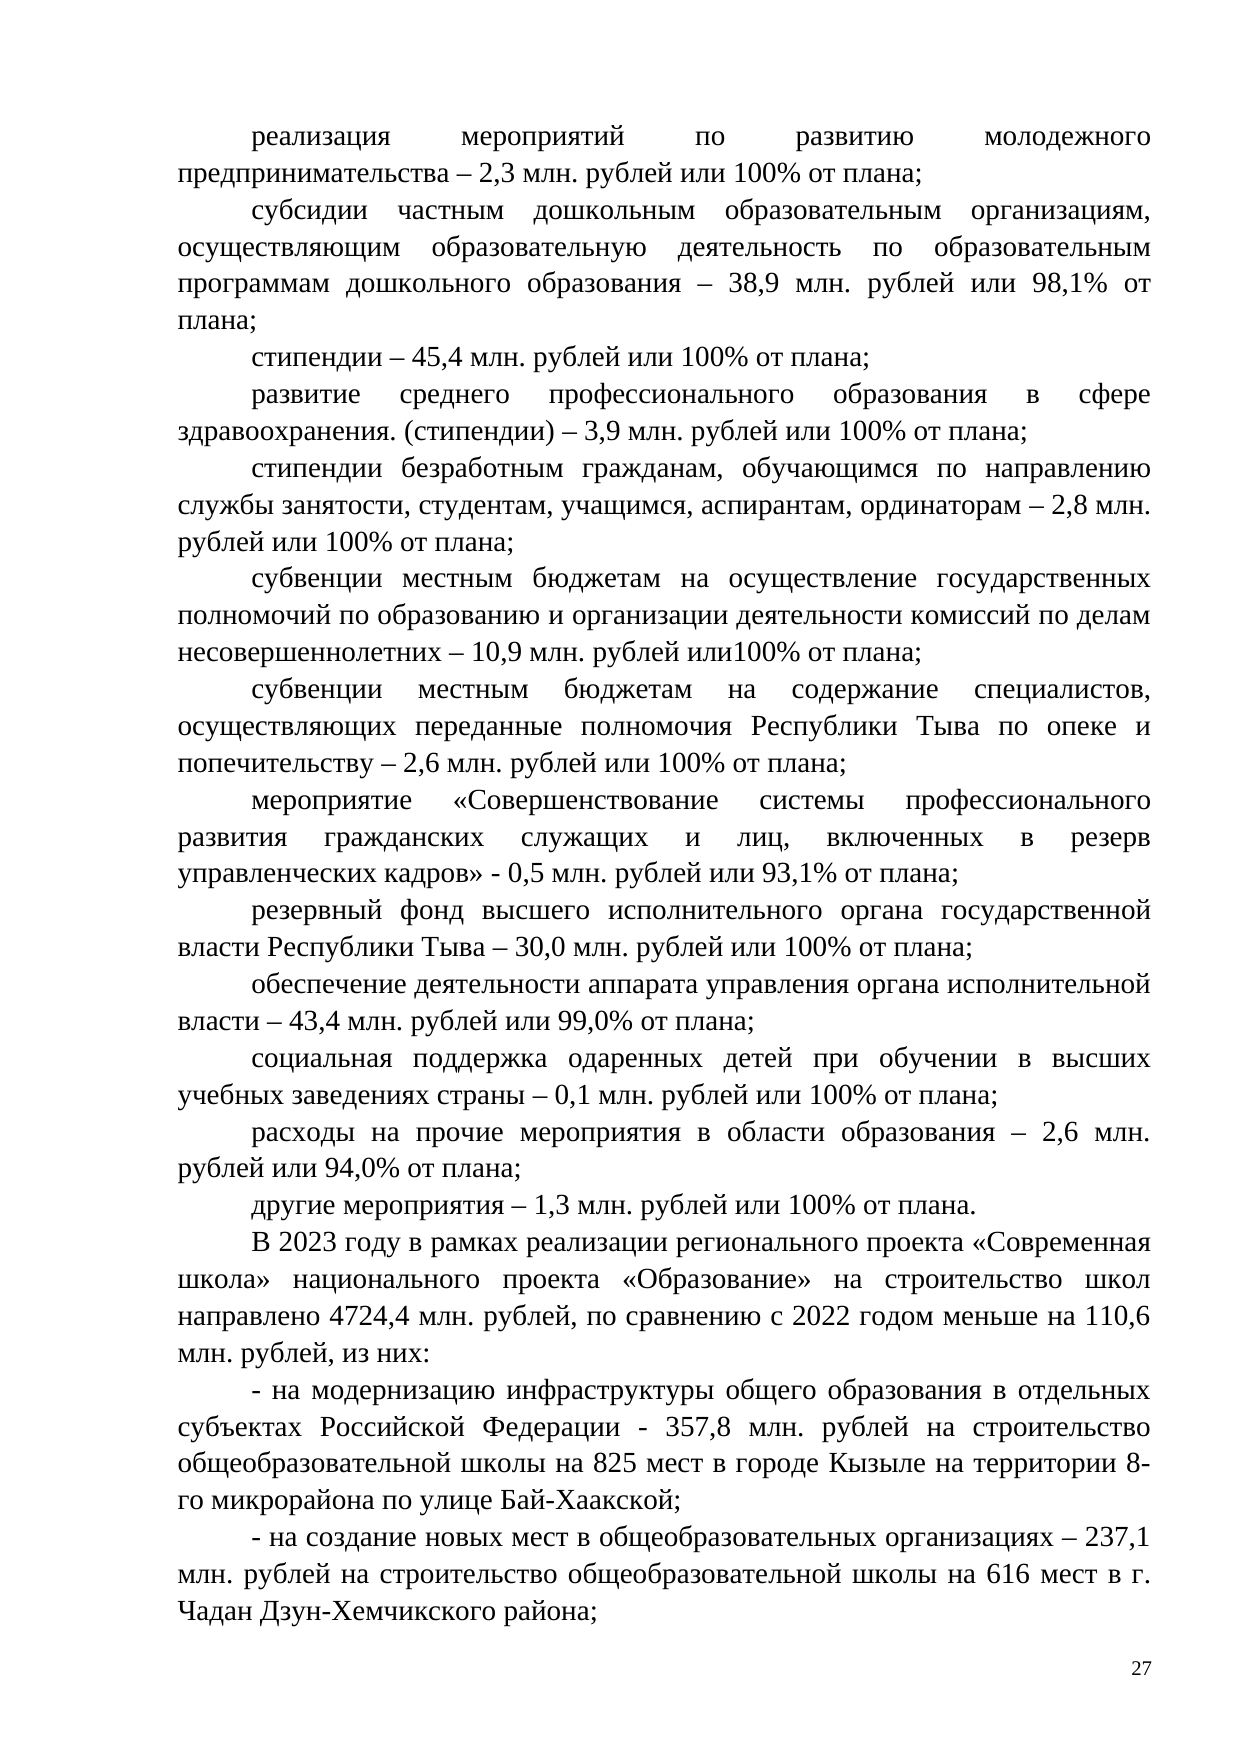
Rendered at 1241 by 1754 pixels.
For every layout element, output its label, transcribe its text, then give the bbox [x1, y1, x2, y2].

text резервный фонд высшего исполнительного органа государственной власти Республики Тыва – 30,0 млн. рублей или 100% от плана; [177, 892, 1152, 963]
text реализация мероприятий по развитию молодежного предпринимательства – 2,3 млн. рублей или 100% от плана; [177, 118, 1152, 188]
text другие мероприятия – 1,3 млн. рублей или 100% от плана. [177, 1187, 1152, 1221]
text стипендии безработным гражданам, обучающимся по направлению службы занятости, студентам, учащимся, аспирантам, ординаторам – 2,8 млн. рублей или 100% от плана; [177, 450, 1152, 557]
text В 2023 году в рамках реализации регионального проекта «Современная школа» национального проекта «Образование» на строительство школ направлено 4724,4 млн. рублей, по сравнению с 2022 годом меньше на 110,6 млн. рублей, из них: [177, 1224, 1152, 1368]
text развитие среднего профессионального образования в сфере здравоохранения. (стипендии) – 3,9 млн. рублей или 100% от плана; [177, 376, 1152, 447]
text мероприятие «Совершенствование системы профессионального развития гражданских служащих и лиц, включенных в резерв управленческих кадров» - 0,5 млн. рублей или 93,1% от плана; [177, 782, 1152, 889]
text - на модернизацию инфраструктуры общего образования в отдельных субъектах Российской Федерации - 357,8 млн. рублей на строительство общеобразовательной школы на 825 мест в городе Кызыле на территории 8-го микрорайона по улице Бай-Хаакской; [177, 1372, 1152, 1516]
text субвенции местным бюджетам на осуществление государственных полномочий по образованию и организации деятельности комиссий по делам несовершеннолетних – 10,9 млн. рублей или100% от плана; [177, 561, 1152, 668]
text субвенции местным бюджетам на содержание специалистов, осуществляющих переданные полномочия Республики Тыва по опеке и попечительству – 2,6 млн. рублей или 100% от плана; [177, 671, 1152, 778]
text - на создание новых мест в общеобразовательных организациях – 237,1 млн. рублей на строительство общеобразовательной школы на 616 мест в г. Чадан Дзун-Хемчикского района; [177, 1519, 1152, 1627]
text стипендии – 45,4 млн. рублей или 100% от плана; [177, 339, 1152, 373]
text социальная поддержка одаренных детей при обучении в высших учебных заведениях страны – 0,1 млн. рублей или 100% от плана; [177, 1040, 1152, 1110]
text расходы на прочие мероприятия в области образования – 2,6 млн. рублей или 94,0% от плана; [177, 1114, 1152, 1184]
text обеспечение деятельности аппарата управления органа исполнительной власти – 43,4 млн. рублей или 99,0% от плана; [177, 966, 1152, 1037]
text субсидии частным дошкольным образовательным организациям, осуществляющим образовательную деятельность по образовательным программам дошкольного образования – 38,9 млн. рублей или 98,1% от плана; [177, 192, 1152, 336]
